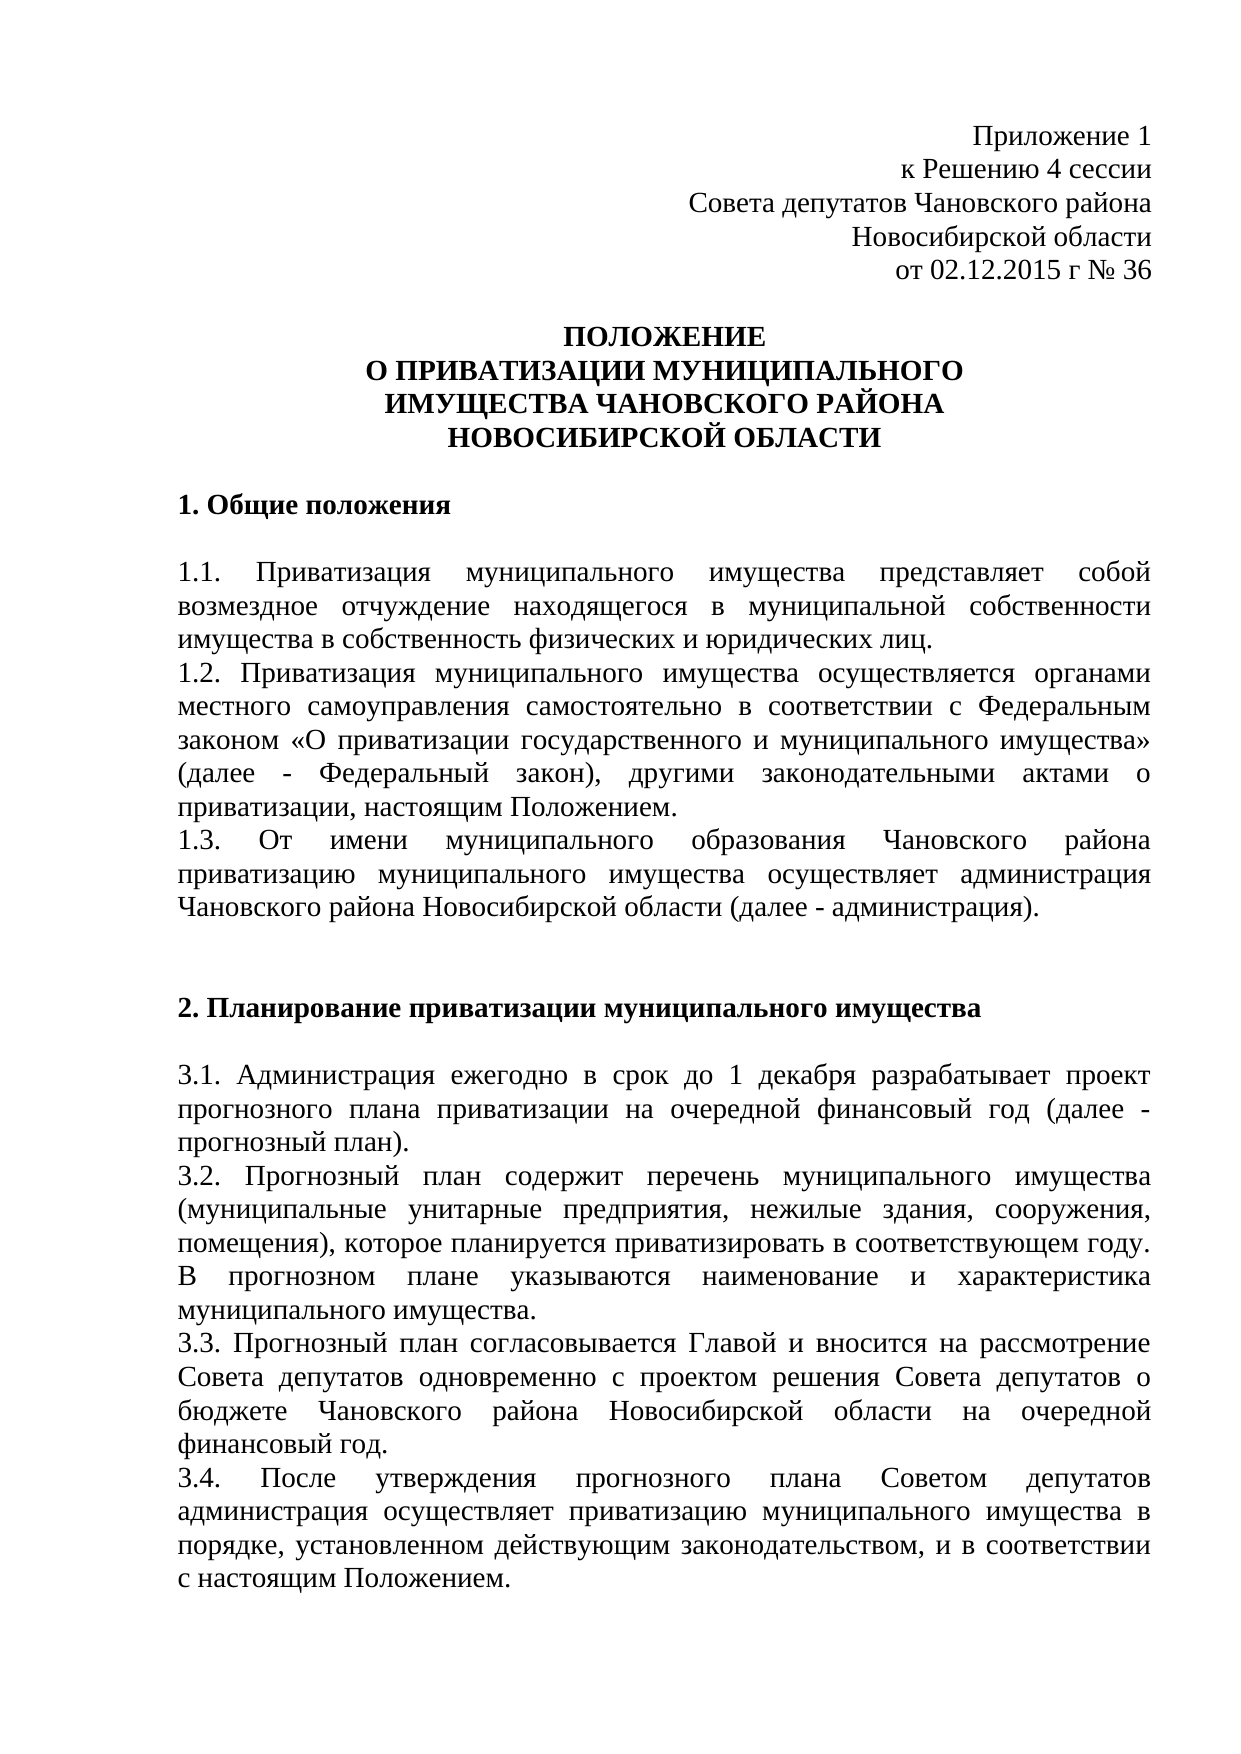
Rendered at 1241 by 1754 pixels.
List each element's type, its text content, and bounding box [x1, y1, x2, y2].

text 1.1. Приватизация муниципального имущества представляет собой возмездное отчуждение находящегося в муниципальной собственности имущества в собственность физических и юридических лиц. [177, 554, 1152, 655]
text 3.4. После утверждения прогнозного плана Советом депутатов администрация осуществляет приватизацию муниципального имущества в порядке, установленном действующим законодательством, и в соответствии с настоящим Положением. [177, 1460, 1152, 1594]
text 3.3. Прогнозный план согласовывается Главой и вносится на рассмотрение Совета депутатов одновременно с проектом решения Совета депутатов о бюджете Чановского района Новосибирской области на очередной финансовый год. [177, 1326, 1152, 1460]
text 2. Планирование приватизации муниципального имущества [177, 990, 1152, 1024]
text от 02.12.2015 г № 36 [177, 252, 1152, 286]
text ИМУЩЕСТВА ЧАНОВСКОГО РАЙОНА [177, 386, 1152, 420]
text ПОЛОЖЕНИЕ [177, 319, 1152, 353]
text О ПРИВАТИЗАЦИИ МУНИЦИПАЛЬНОГО [177, 353, 1152, 386]
text к Решению 4 сессии [177, 152, 1152, 185]
text 3.2. Прогнозный план содержит перечень муниципального имущества (муниципальные унитарные предприятия, нежилые здания, сооружения, помещения), которое планируется приватизировать в соответствующем году. В прогнозном плане указываются наименование и характеристика муниципального имущества. [177, 1158, 1152, 1326]
text 1. Общие положения [177, 487, 1152, 521]
text 3.1. Администрация ежегодно в срок до 1 декабря разрабатывает проект прогнозного плана приватизации на очередной финансовый год (далее - прогнозный план). [177, 1057, 1152, 1158]
text НОВОСИБИРСКОЙ ОБЛАСТИ [177, 420, 1152, 453]
text Совета депутатов Чановского района [177, 185, 1152, 219]
text Приложение 1 [177, 118, 1152, 152]
text 1.2. Приватизация муниципального имущества осуществляется органами местного самоуправления самостоятельно в соответствии с Федеральным законом «О приватизации государственного и муниципального имущества» (далее - Федеральный закон), другими законодательными актами о приватизации, настоящим Положением. [177, 655, 1152, 822]
text Новосибирской области [177, 219, 1152, 252]
text 1.3. От имени муниципального образования Чановского района приватизацию муниципального имущества осуществляет администрация Чановского района Новосибирской области (далее - администрация). [177, 822, 1152, 923]
